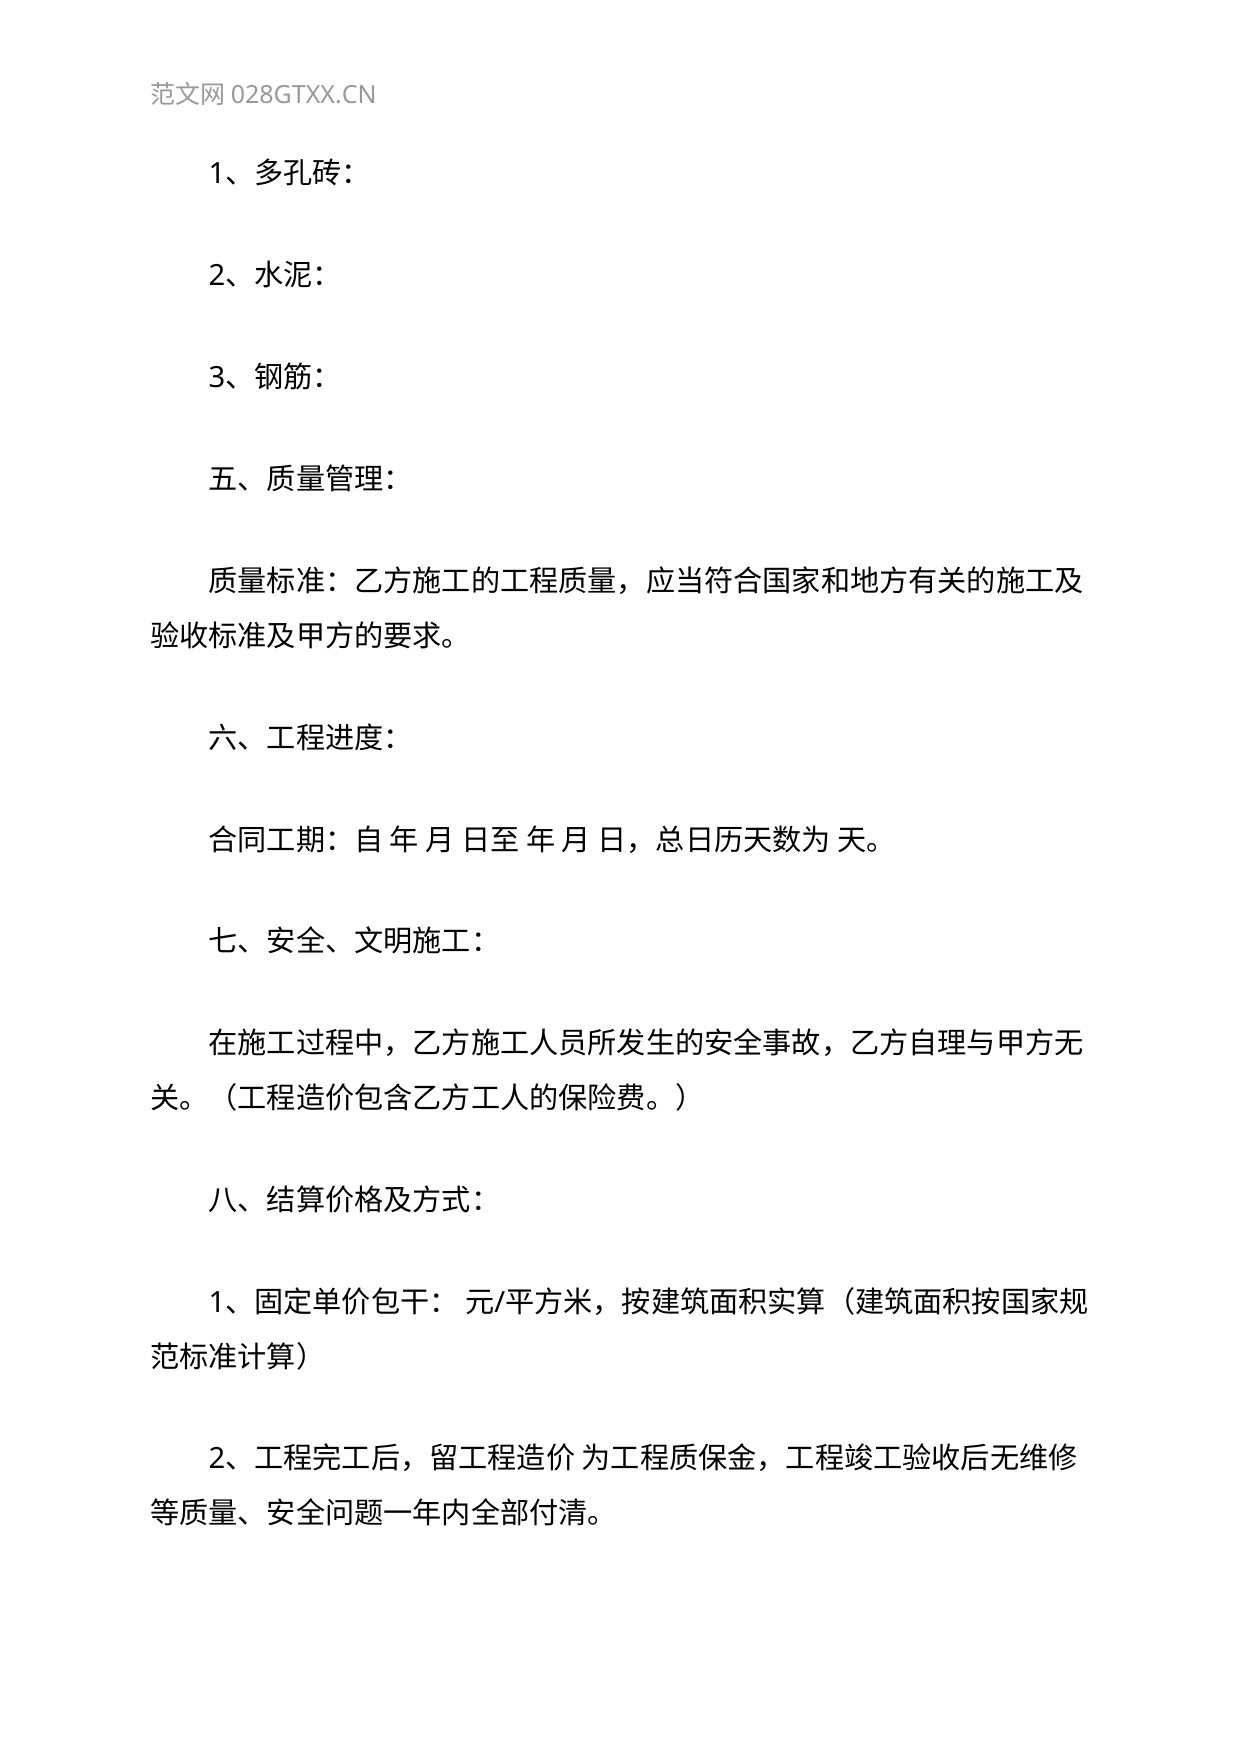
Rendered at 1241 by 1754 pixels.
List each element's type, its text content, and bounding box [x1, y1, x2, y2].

text 2、水泥： [150, 252, 1090, 294]
text 2、工程完工后，留工程造价 为工程质保金，工程竣工验收后无维修等质量、安全问题一年内全部付清。 [150, 1435, 1090, 1532]
text 1、多孔砖： [150, 150, 1090, 192]
text 五、质量管理： [150, 456, 1090, 498]
text 在施工过程中，乙方施工人员所发生的安全事故，乙方自理与甲方无关。（工程造价包含乙方工人的保险费。） [150, 1020, 1090, 1117]
text 3、钢筋： [150, 354, 1090, 396]
text 七、安全、文明施工： [150, 918, 1090, 960]
text 合同工期：自 年 月 日至 年 月 日，总日历天数为 天。 [150, 816, 1090, 858]
text 八、结算价格及方式： [150, 1176, 1090, 1219]
text 1、固定单价包干： 元/平方米，按建筑面积实算（建筑面积按国家规范标准计算） [150, 1278, 1090, 1375]
text 六、工程进度： [150, 714, 1090, 757]
text 质量标准：乙方施工的工程质量，应当符合国家和地方有关的施工及验收标准及甲方的要求。 [150, 558, 1090, 655]
